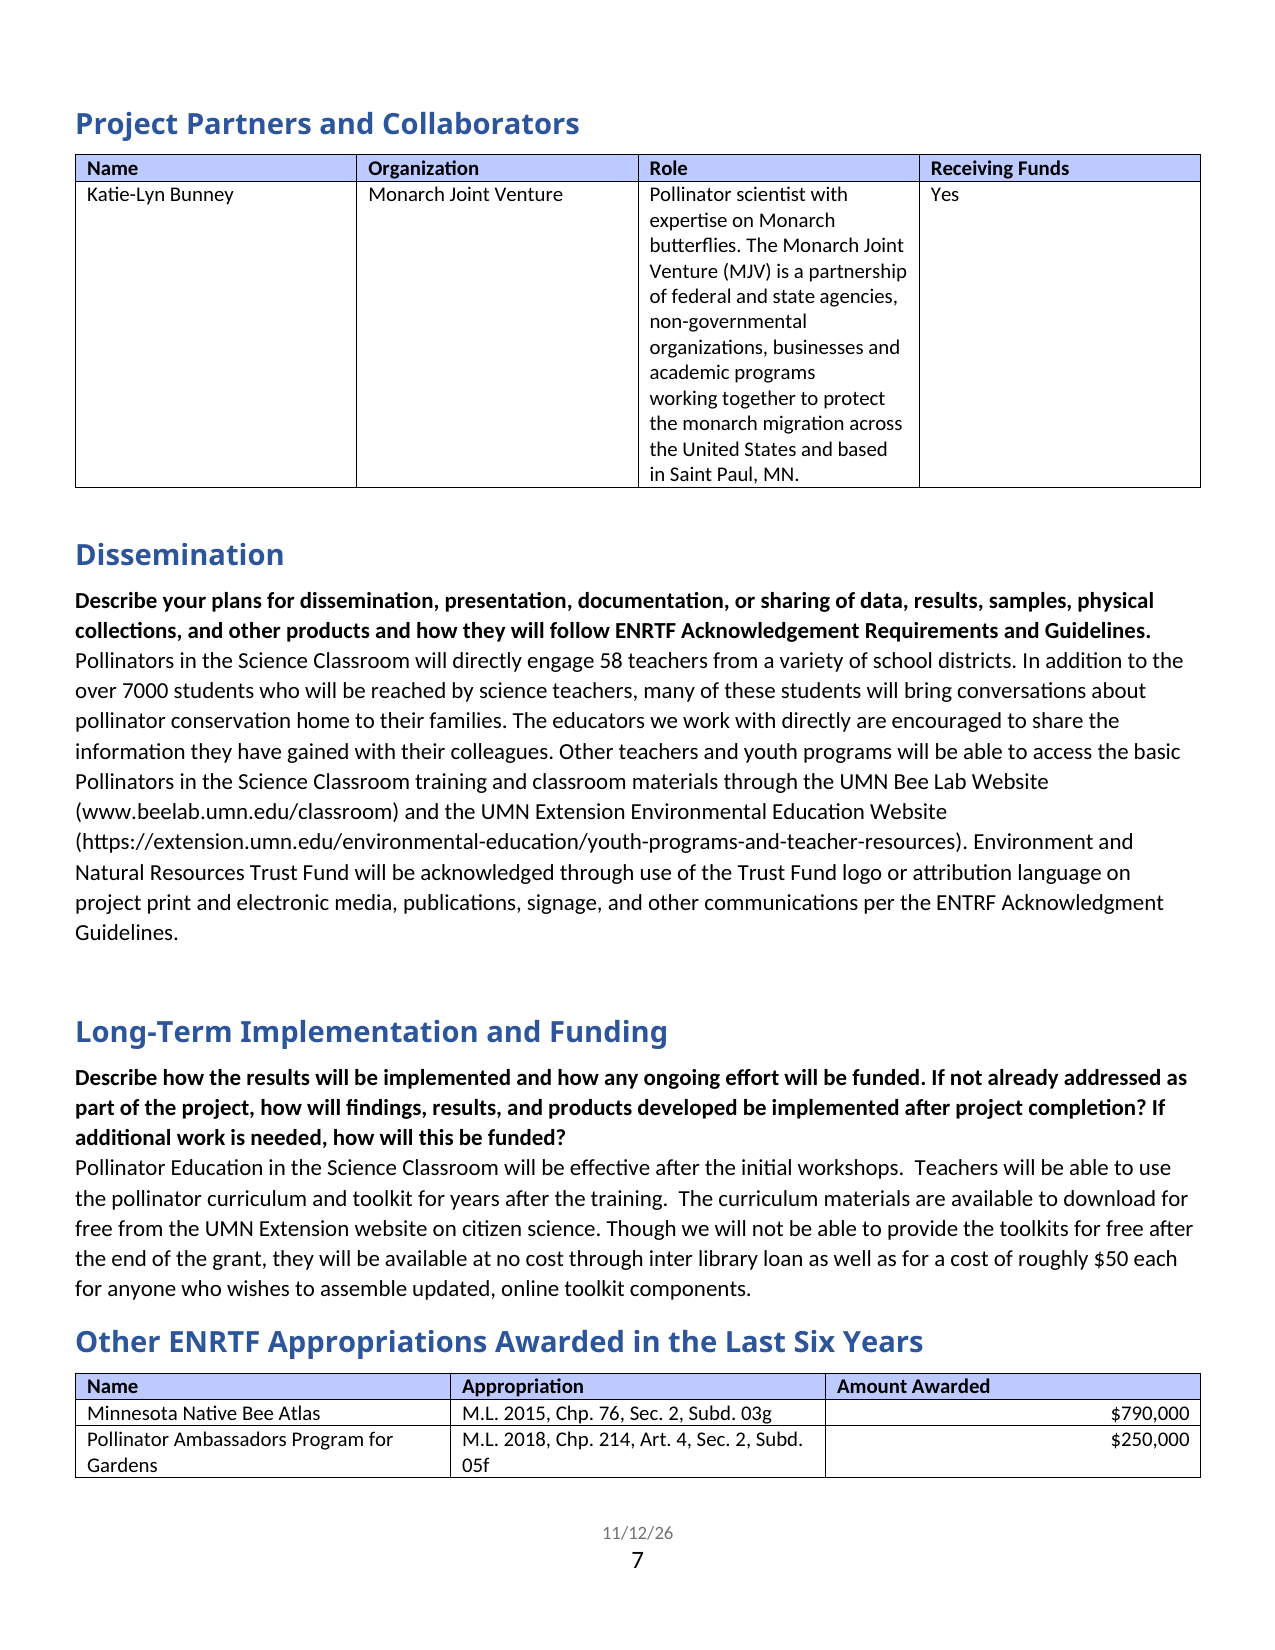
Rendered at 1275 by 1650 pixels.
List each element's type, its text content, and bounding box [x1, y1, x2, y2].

table_cell Minnesota Native Bee Atlas [76, 1400, 450, 1425]
table_cell $790,000 [826, 1400, 1200, 1425]
text Describe how the results will be implemented and how any ongoing effort will be funded. If not already addressed as part of the project, how will findings, results, and products developed be implemented after project completion? If additional work is needed, how will this be funded? Pollinator Education in the Science Classroom will be effective after the initial workshops. Teachers will be able to use the pollinator curriculum and toolkit for years after the training. The curriculum materials are available to download for free from the UMN Extension website on citizen science. Though we will not be able to provide the toolkits for free after the end of the grant, they will be available at no cost through inter library loan as well as for a cost of roughly $50 each for anyone who wishes to assemble updated, online toolkit components. [75, 1063, 1200, 1302]
table_cell M.L. 2015, Chp. 76, Sec. 2, Subd. 03g [451, 1400, 825, 1425]
table_header Organization [357, 155, 638, 181]
table_header Name [76, 1374, 450, 1399]
table_cell Yes [920, 182, 1200, 487]
subtitle Long-Term Implementation and Funding [75, 1012, 1200, 1051]
table_header Amount Awarded [826, 1374, 1200, 1399]
text Describe your plans for dissemination, presentation, documentation, or sharing of data, results, samples, physical collections, and other products and how they will follow ENRTF Acknowledgement Requirements and Guidelines. Pollinators in the Science Classroom will directly engage 58 teachers from a variety of school districts. In addition to the over 7000 students who will be reached by science teachers, many of these students will bring conversations about pollinator conservation home to their families. The educators we work with directly are encouraged to share the information they have gained with their colleagues. Other teachers and youth programs will be able to access the basic Pollinators in the Science Classroom training and classroom materials through the UMN Bee Lab Website (www.beelab.umn.edu/classroom) and the UMN Extension Environmental Education Website (https://extension.umn.edu/environmental-education/youth-programs-and-teacher-resources). Environment and Natural Resources Trust Fund will be acknowledged through use of the Trust Fund logo or attribution language on project print and electronic media, publications, signage, and other communications per the ENTRF Acknowledgment Guidelines. [75, 586, 1200, 946]
subtitle Dissemination [75, 534, 1200, 574]
table_cell Pollinator scientist with expertise on Monarch butterflies. The Monarch Joint Venture (MJV) is a partnership of federal and state agencies, non-governmental organizations, businesses and academic programs working together to protect the monarch migration across the United States and based in Saint Paul, MN. [639, 182, 919, 487]
table_cell M.L. 2018, Chp. 214, Art. 4, Sec. 2, Subd. 05f [451, 1426, 825, 1477]
table_cell Katie-Lyn Bunney [76, 182, 356, 487]
table_header Role [639, 155, 919, 181]
table_cell $250,000 [826, 1426, 1200, 1477]
table_cell Pollinator Ambassadors Program for Gardens [76, 1426, 450, 1477]
table_header Receiving Funds [920, 155, 1200, 181]
subtitle Other ENRTF Appropriations Awarded in the Last Six Years [75, 1321, 1200, 1361]
table_cell Monarch Joint Venture [357, 182, 638, 487]
subtitle Project Partners and Collaborators [75, 103, 1200, 143]
table_header Name [76, 155, 356, 181]
table_header Appropriation [451, 1374, 825, 1399]
